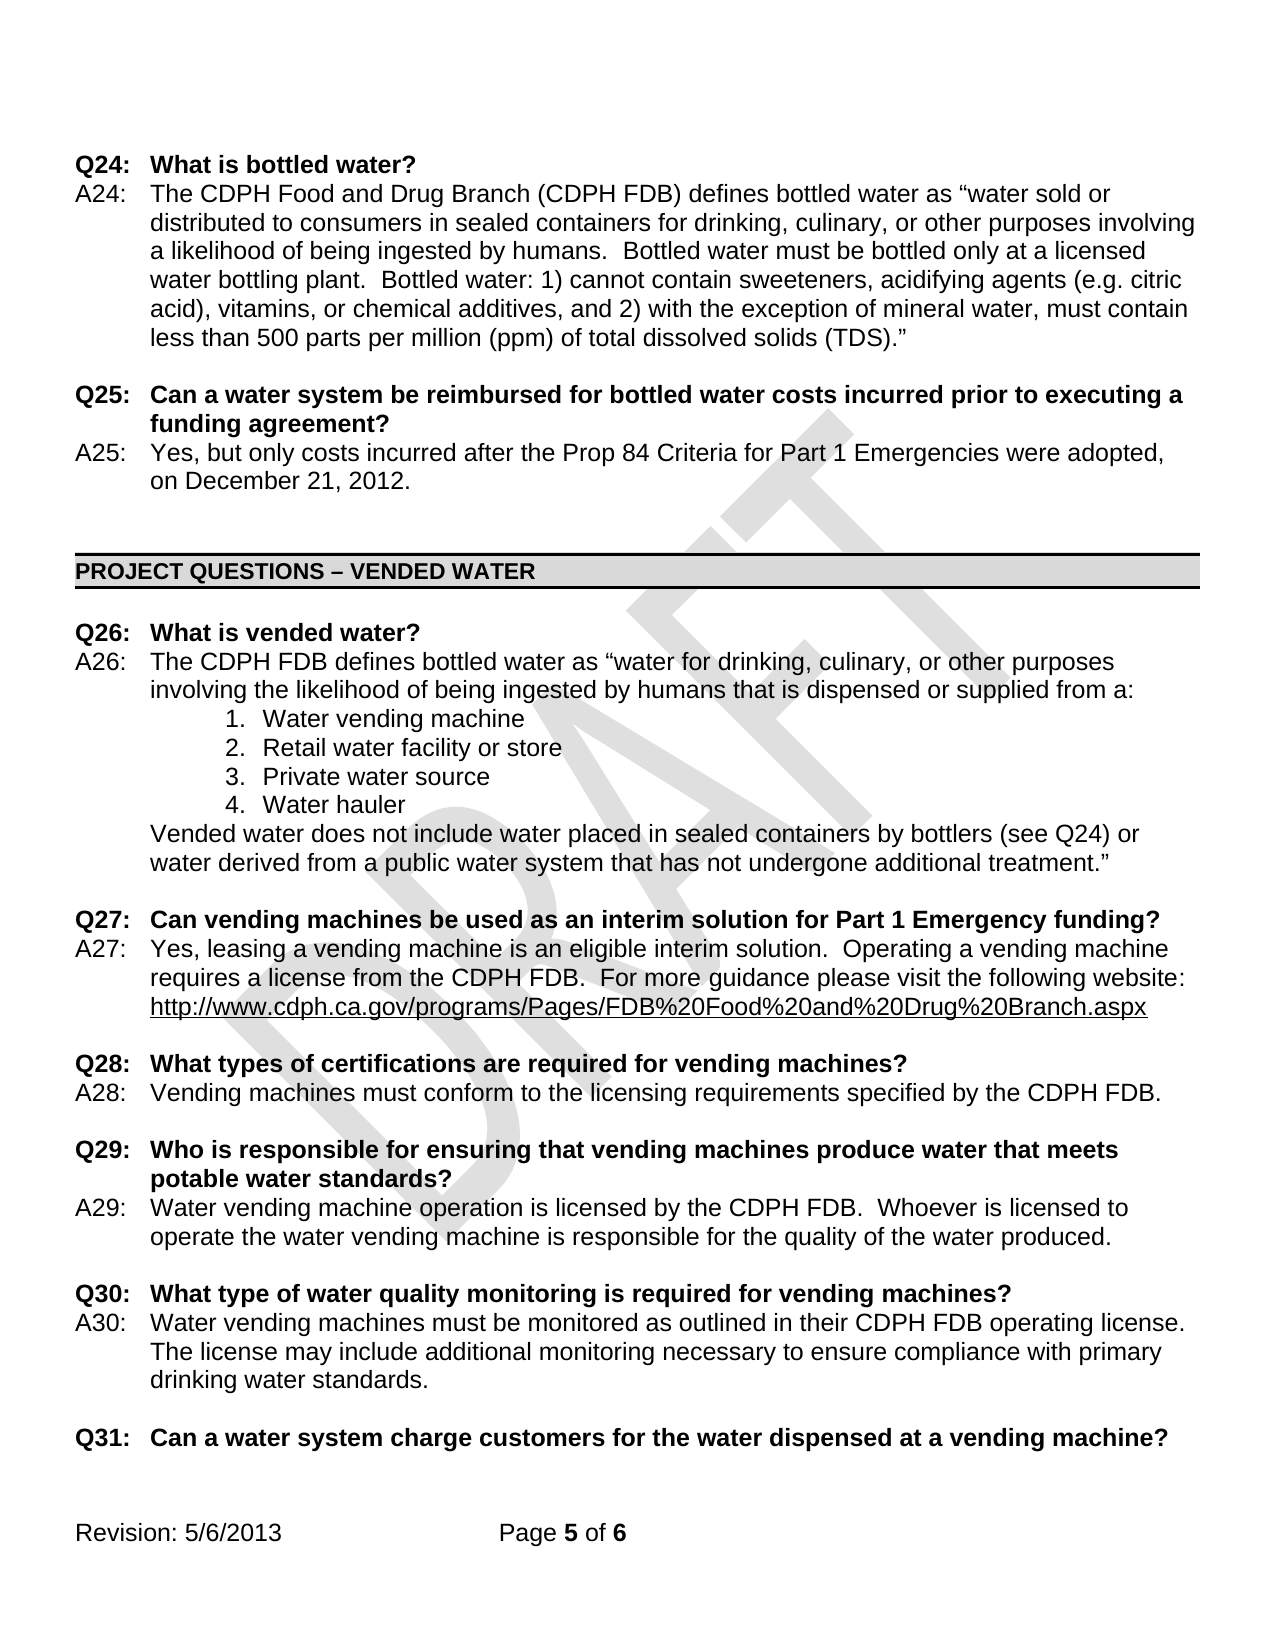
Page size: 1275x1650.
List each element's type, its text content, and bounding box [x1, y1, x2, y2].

text Q30: What type of water quality monitoring is required for vending machines? [75, 1279, 1200, 1308]
text Q26: What is vended water? [75, 618, 1200, 647]
text A26: The CDPH FDB defines bottled water as “water for drinking, culinary, or other purposes involving the likelihood of being ingested by humans that is dispensed or supplied from a: [75, 647, 1200, 704]
text A29: Water vending machine operation is licensed by the CDPH FDB. Whoever is licensed to operate the water vending machine is responsible for the quality of the water produced. [75, 1193, 1200, 1251]
text Vended water does not include water placed in sealed containers by bottlers (see Q24) or water derived from a public water system that has not undergone additional treatment.” [150, 819, 1200, 877]
text Q29: Who is responsible for ensuring that vending machines produce water that meets potable water standards? [75, 1136, 1200, 1193]
text Q31: Can a water system charge customers for the water dispensed at a vending machine? [75, 1423, 1200, 1452]
text A27: Yes, leasing a vending machine is an eligible interim solution. Operating a vending machine requires a license from the CDPH FDB. For more guidance please visit the following website: http://www.cdph.ca.gov/programs/Pages/FDB%20Food%20and%20Drug%20Branch.aspx [75, 934, 1200, 1021]
list Retail water facility or store [225, 733, 1200, 762]
text A24: The CDPH Food and Drug Branch (CDPH FDB) defines bottled water as “water sold or distributed to consumers in sealed containers for drinking, culinary, or other purposes involving a likelihood of being ingested by humans. Bottled water must be bottled only at a licensed water bottling plant. Bottled water: 1) cannot contain sweeteners, acidifying agents (e.g. citric acid), vitamins, or chemical additives, and 2) with the exception of mineral water, must contain less than 500 parts per million (ppm) of total dissolved solids (TDS).” [75, 179, 1200, 351]
list Water vending machine [225, 704, 1200, 733]
text PROJECT QUESTIONS – VENDED WATER [75, 556, 1200, 586]
list Water hauler [225, 791, 1200, 819]
text Q24: What is bottled water? [75, 150, 1200, 179]
list Private water source [225, 762, 1200, 791]
text A30: Water vending machines must be monitored as outlined in their CDPH FDB operating license. The license may include additional monitoring necessary to ensure compliance with primary drinking water standards. [75, 1308, 1200, 1394]
text Q28: What types of certifications are required for vending machines? [75, 1049, 1200, 1078]
text Q27: Can vending machines be used as an interim solution for Part 1 Emergency funding? [75, 906, 1200, 934]
text Q25: Can a water system be reimbursed for bottled water costs incurred prior to executing a funding agreement? [75, 380, 1200, 437]
text A28: Vending machines must conform to the licensing requirements specified by the CDPH FDB. [75, 1078, 1200, 1107]
text A25: Yes, but only costs incurred after the Prop 84 Criteria for Part 1 Emergencies were adopted, on December 21, 2012. [75, 437, 1200, 495]
